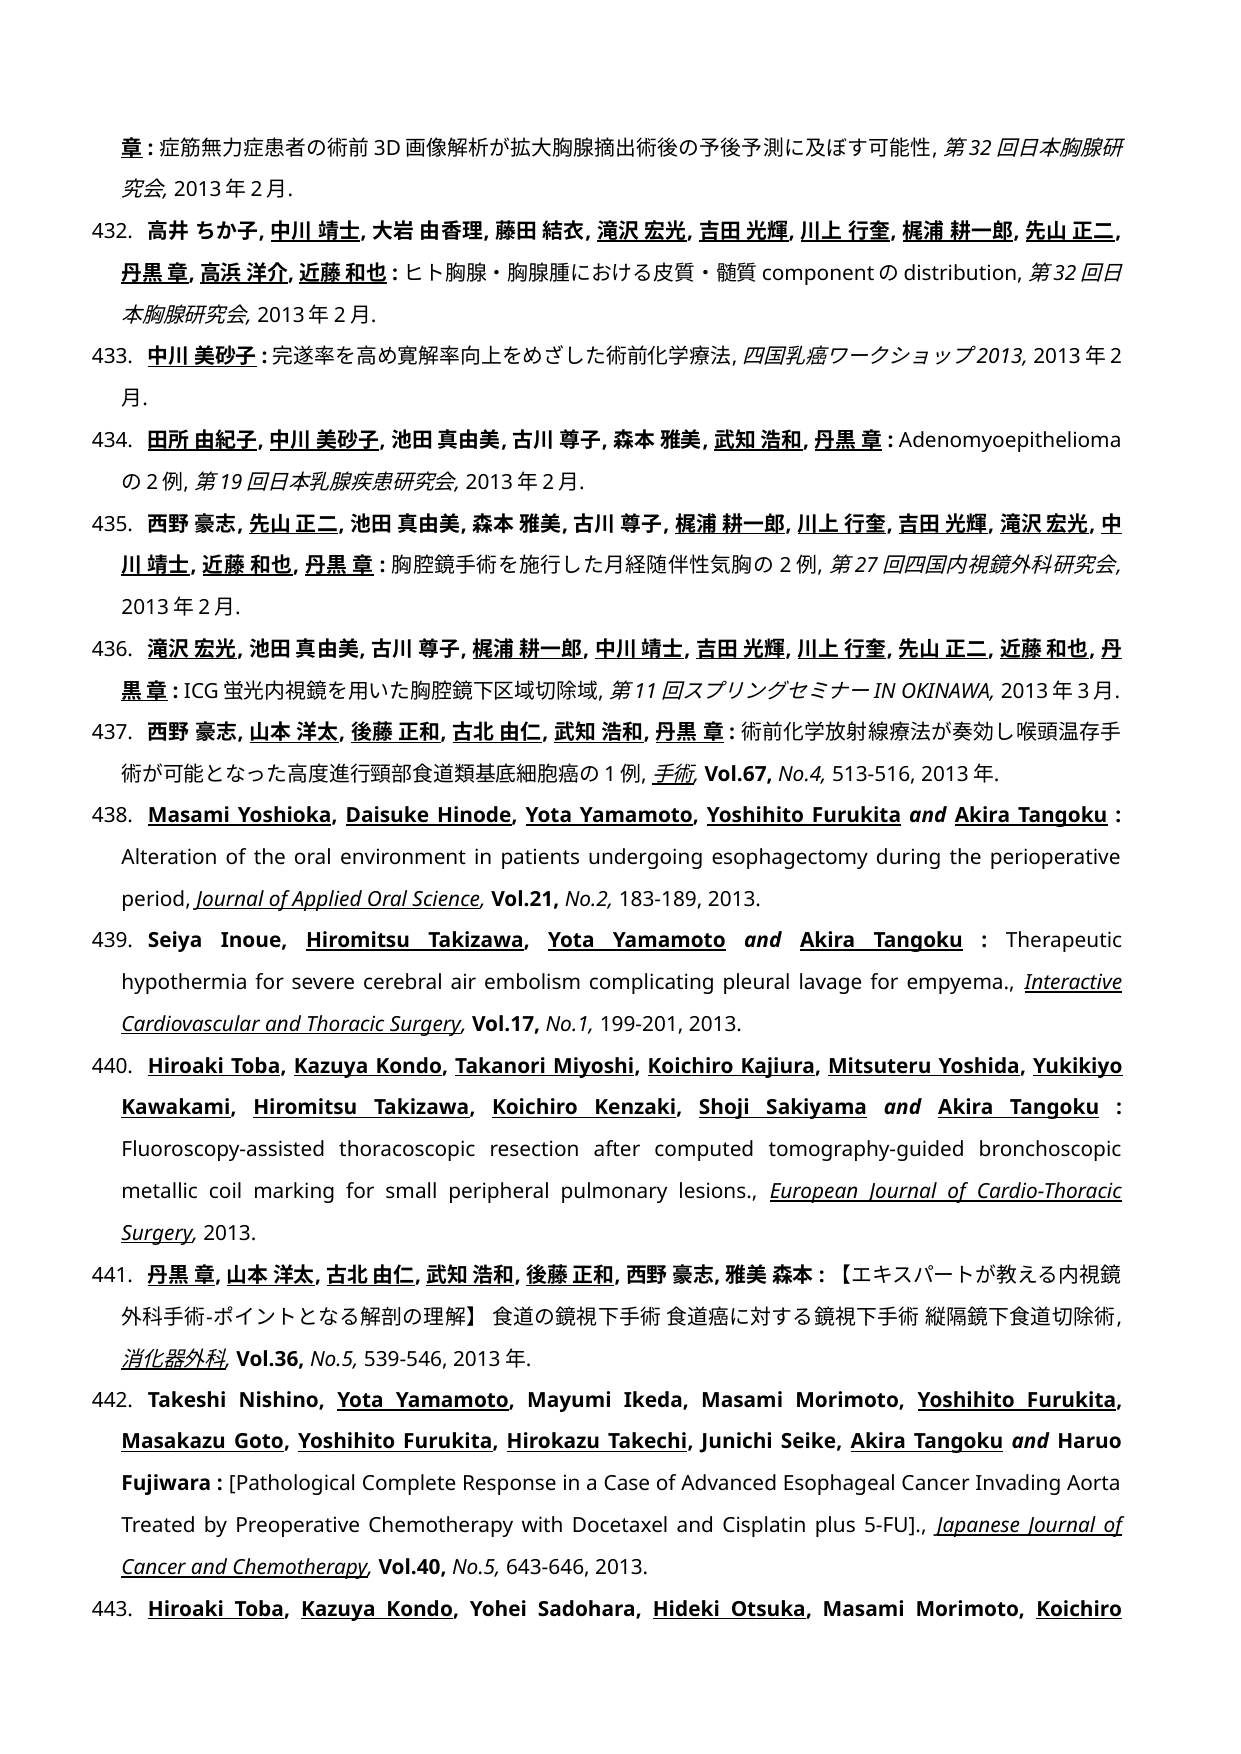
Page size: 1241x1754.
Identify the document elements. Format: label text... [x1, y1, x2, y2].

list Takeshi Nishino, Yota Yamamoto, Mayumi Ikeda, Masami Morimoto, Yoshihito Furukita, Masakazu Goto, Yoshihito Furukita, Hirokazu Takechi, Junichi Seike, Akira Tangoku and Haruo Fujiwara : [Pathological Complete Response in a Case of Advanced Esophageal Cancer Invading Aorta Treated by Preoperative Chemotherapy with Docetaxel and Cisplatin plus 5-FU]., Japanese Journal of Cancer and Chemotherapy, Vol.40, No.5, 643-646, 2013. [92, 1378, 1122, 1587]
list 滝沢 宏光, 池田 真由美, 古川 尊子, 梶浦 耕一郎, 中川 靖士, 吉田 光輝, 川上 行奎, 先山 正二, 近藤 和也, 丹黒 章 : ICG蛍光内視鏡を用いた胸腔鏡下区域切除域, 第11回スプリングセミナー IN OKINAWA, 2013年3月. [92, 626, 1122, 710]
list 高井 ちか子, 中川 靖士, 大岩 由香理, 藤田 結衣, 滝沢 宏光, 吉田 光輝, 川上 行奎, 梶浦 耕一郎, 先山 正二, 丹黒 章, 高浜 洋介, 近藤 和也 : ヒト胸腺・胸腺腫における皮質・髄質componentのdistribution, 第32回日本胸腺研究会, 2013年2月. [92, 209, 1122, 334]
list 丹黒 章, 山本 洋太, 古北 由仁, 武知 浩和, 後藤 正和, 西野 豪志, 雅美 森本 : 【エキスパートが教える内視鏡外科手術-ポイントとなる解剖の理解】 食道の鏡視下手術 食道癌に対する鏡視下手術 縦隔鏡下食道切除術, 消化器外科, Vol.36, No.5, 539-546, 2013年. [92, 1253, 1122, 1378]
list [92, 1587, 1122, 1629]
list Hiroaki Toba, Kazuya Kondo, Takanori Miyoshi, Koichiro Kajiura, Mitsuteru Yoshida, Yukikiyo Kawakami, Hiromitsu Takizawa, Koichiro Kenzaki, Shoji Sakiyama and Akira Tangoku : Fluoroscopy-assisted thoracoscopic resection after computed tomography-guided bronchoscopic metallic coil marking for small peripheral pulmonary lesions., European Journal of Cardio-Thoracic Surgery, 2013. [92, 1044, 1122, 1253]
list Seiya Inoue, Hiromitsu Takizawa, Yota Yamamoto and Akira Tangoku : Therapeutic hypothermia for severe cerebral air embolism complicating pleural lavage for empyema., Interactive Cardiovascular and Thoracic Surgery, Vol.17, No.1, 199-201, 2013. [92, 919, 1122, 1044]
list 西野 豪志, 先山 正二, 池田 真由美, 森本 雅美, 古川 尊子, 梶浦 耕一郎, 川上 行奎, 吉田 光輝, 滝沢 宏光, 中川 靖士, 近藤 和也, 丹黒 章 : 胸腔鏡手術を施行した月経随伴性気胸の2例, 第27回四国内視鏡外科研究会, 2013年2月. [92, 501, 1122, 626]
list 西野 豪志, 山本 洋太, 後藤 正和, 古北 由仁, 武知 浩和, 丹黒 章 : 術前化学放射線療法が奏効し喉頭温存手術が可能となった高度進行頸部食道類基底細胞癌の1例, 手術, Vol.67, No.4, 513-516, 2013年. [92, 710, 1122, 793]
list 田所 由紀子, 中川 美砂子, 池田 真由美, 古川 尊子, 森本 雅美, 武知 浩和, 丹黒 章 : Adenomyoepitheliomaの2例, 第19回日本乳腺疾患研究会, 2013年2月. [92, 417, 1122, 501]
list Masami Yoshioka, Daisuke Hinode, Yota Yamamoto, Yoshihito Furukita and Akira Tangoku : Alteration of the oral environment in patients undergoing esophagectomy during the perioperative period, Journal of Applied Oral Science, Vol.21, No.2, 183-189, 2013. [92, 793, 1122, 919]
list 中川 美砂子 : 完遂率を高め寛解率向上をめざした術前化学療法, 四国乳癌ワークショップ2013, 2013年2月. [92, 334, 1122, 417]
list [92, 125, 1122, 209]
